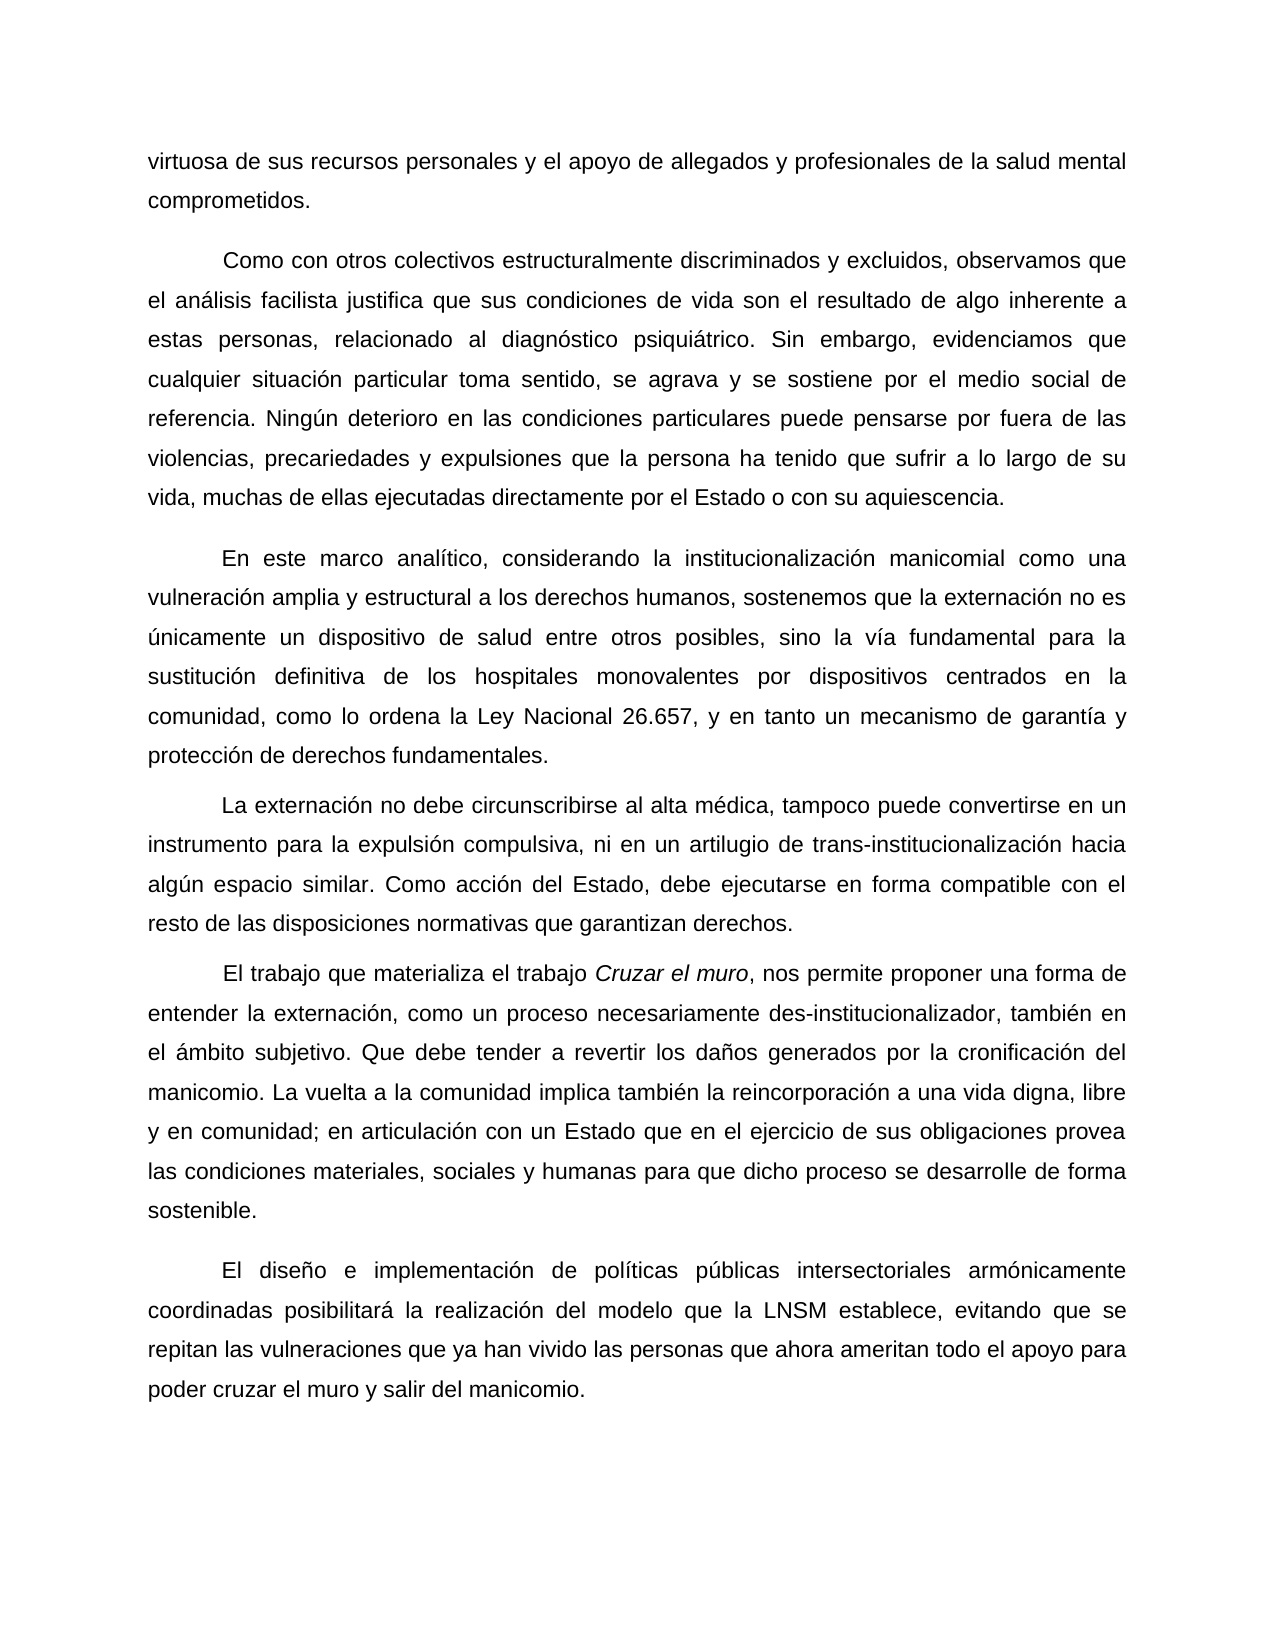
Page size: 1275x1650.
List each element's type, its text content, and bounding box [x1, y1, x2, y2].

text Como con otros colectivos estructuralmente discriminados y excluidos, observamos que el análisis facilista justifica que sus condiciones de vida son el resultado de algo inherente a estas personas, relacionado al diagnóstico psiquiátrico. Sin embargo, evidenciamos que cualquier situación particular toma sentido, se agrava y se sostiene por el medio social de referencia. Ningún deterioro en las condiciones particulares puede pensarse por fuera de las violencias, precariedades y expulsiones que la persona ha tenido que sufrir a lo largo de su vida, muchas de ellas ejecutadas directamente por el Estado o con su aquiescencia. [148, 247, 1127, 511]
text La externación no debe circunscribirse al alta médica, tampoco puede convertirse en un instrumento para la expulsión compulsiva, ni en un artilugio de trans-institucionalización hacia algún espacio similar. Como acción del Estado, debe ejecutarse en forma compatible con el resto de las disposiciones normativas que garantizan derechos. [148, 792, 1127, 937]
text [148, 148, 1127, 213]
text El diseño e implementación de políticas públicas intersectoriales armónicamente coordinadas posibilitará la realización del modelo que la LNSM establece, evitando que se repitan las vulneraciones que ya han vivido las personas que ahora ameritan todo el apoyo para poder cruzar el muro y salir del manicomio. [148, 1257, 1127, 1402]
text El trabajo que materializa el trabajo Cruzar el muro, nos permite proponer una forma de entender la externación, como un proceso necesariamente des-institucionalizador, también en el ámbito subjetivo. Que debe tender a revertir los daños generados por la cronificación del manicomio. La vuelta a la comunidad implica también la reincorporación a una vida digna, libre y en comunidad; en articulación con un Estado que en el ejercicio de sus obligaciones provea las condiciones materiales, sociales y humanas para que dicho proceso se desarrolle de forma sostenible. [148, 960, 1127, 1223]
text En este marco analítico, considerando la institucionalización manicomial como una vulneración amplia y estructural a los derechos humanos, sostenemos que la externación no es únicamente un dispositivo de salud entre otros posibles, sino la vía fundamental para la sustitución definitiva de los hospitales monovalentes por dispositivos centrados en la comunidad, como lo ordena la Ley Nacional 26.657, y en tanto un mecanismo de garantía y protección de derechos fundamentales. [148, 545, 1127, 768]
